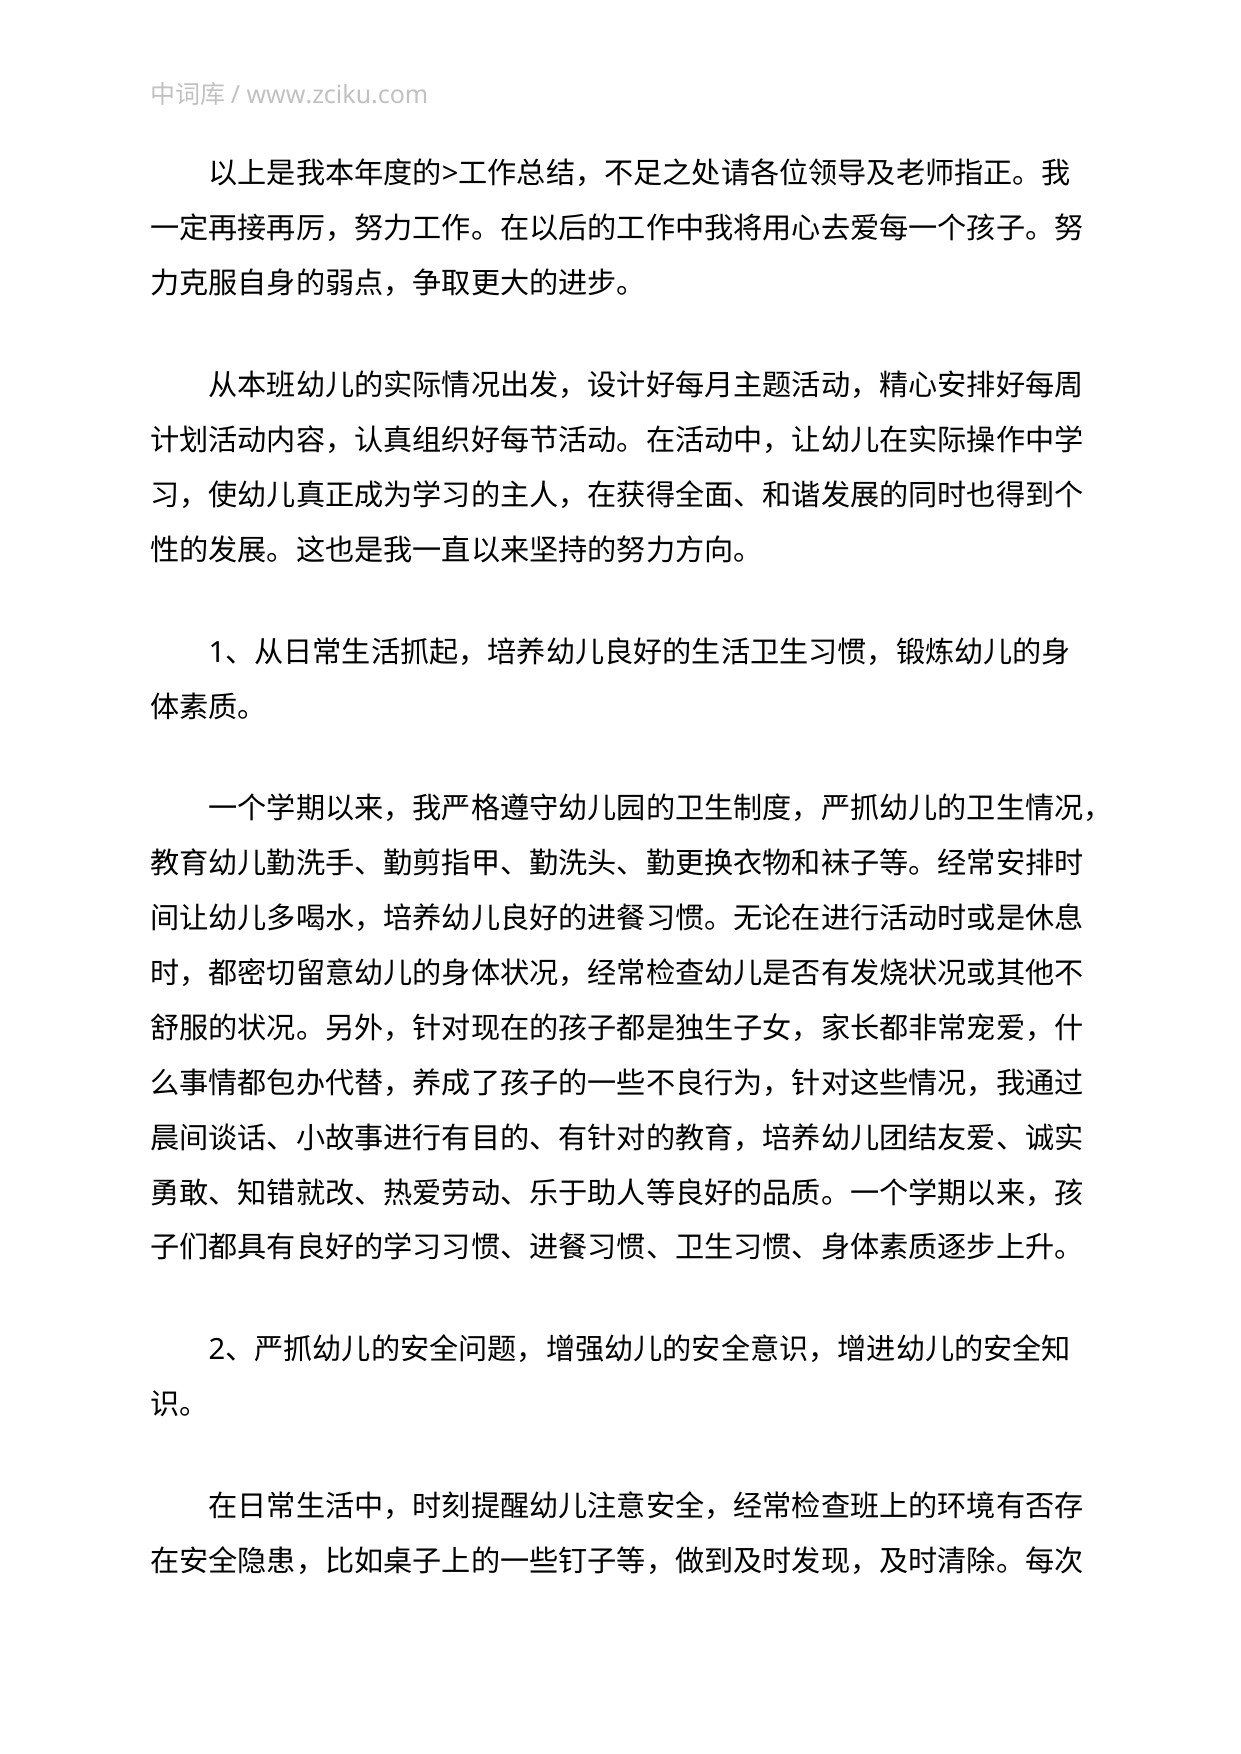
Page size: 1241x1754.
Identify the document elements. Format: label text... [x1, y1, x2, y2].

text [150, 1483, 1090, 1580]
text 以上是我本年度的>工作总结，不足之处请各位领导及老师指正。我一定再接再厉，努力工作。在以后的工作中我将用心去爱每一个孩子。努力克服自身的弱点，争取更大的进步。 [150, 150, 1090, 302]
text 1、从日常生活抓起，培养幼儿良好的生活卫生习惯，锻炼幼儿的身体素质。 [150, 628, 1090, 725]
text 从本班幼儿的实际情况出发，设计好每月主题活动，精心安排好每周计划活动内容，认真组织好每节活动。在活动中，让幼儿在实际操作中学习，使幼儿真正成为学习的主人，在获得全面、和谐发展的同时也得到个性的发展。这也是我一直以来坚持的努力方向。 [150, 362, 1090, 569]
text 一个学期以来，我严格遵守幼儿园的卫生制度，严抓幼儿的卫生情况，教育幼儿勤洗手、勤剪指甲、勤洗头、勤更换衣物和袜子等。经常安排时间让幼儿多喝水，培养幼儿良好的进餐习惯。无论在进行活动时或是休息时，都密切留意幼儿的身体状况，经常检查幼儿是否有发烧状况或其他不舒服的状况。另外，针对现在的孩子都是独生子女，家长都非常宠爱，什么事情都包办代替，养成了孩子的一些不良行为，针对这些情况，我通过晨间谈话、小故事进行有目的、有针对的教育，培养幼儿团结友爱、诚实勇敢、知错就改、热爱劳动、乐于助人等良好的品质。一个学期以来，孩子们都具有良好的学习习惯、进餐习惯、卫生习惯、身体素质逐步上升。 [150, 785, 1090, 1266]
text 2、严抓幼儿的安全问题，增强幼儿的安全意识，增进幼儿的安全知识。 [150, 1326, 1090, 1423]
